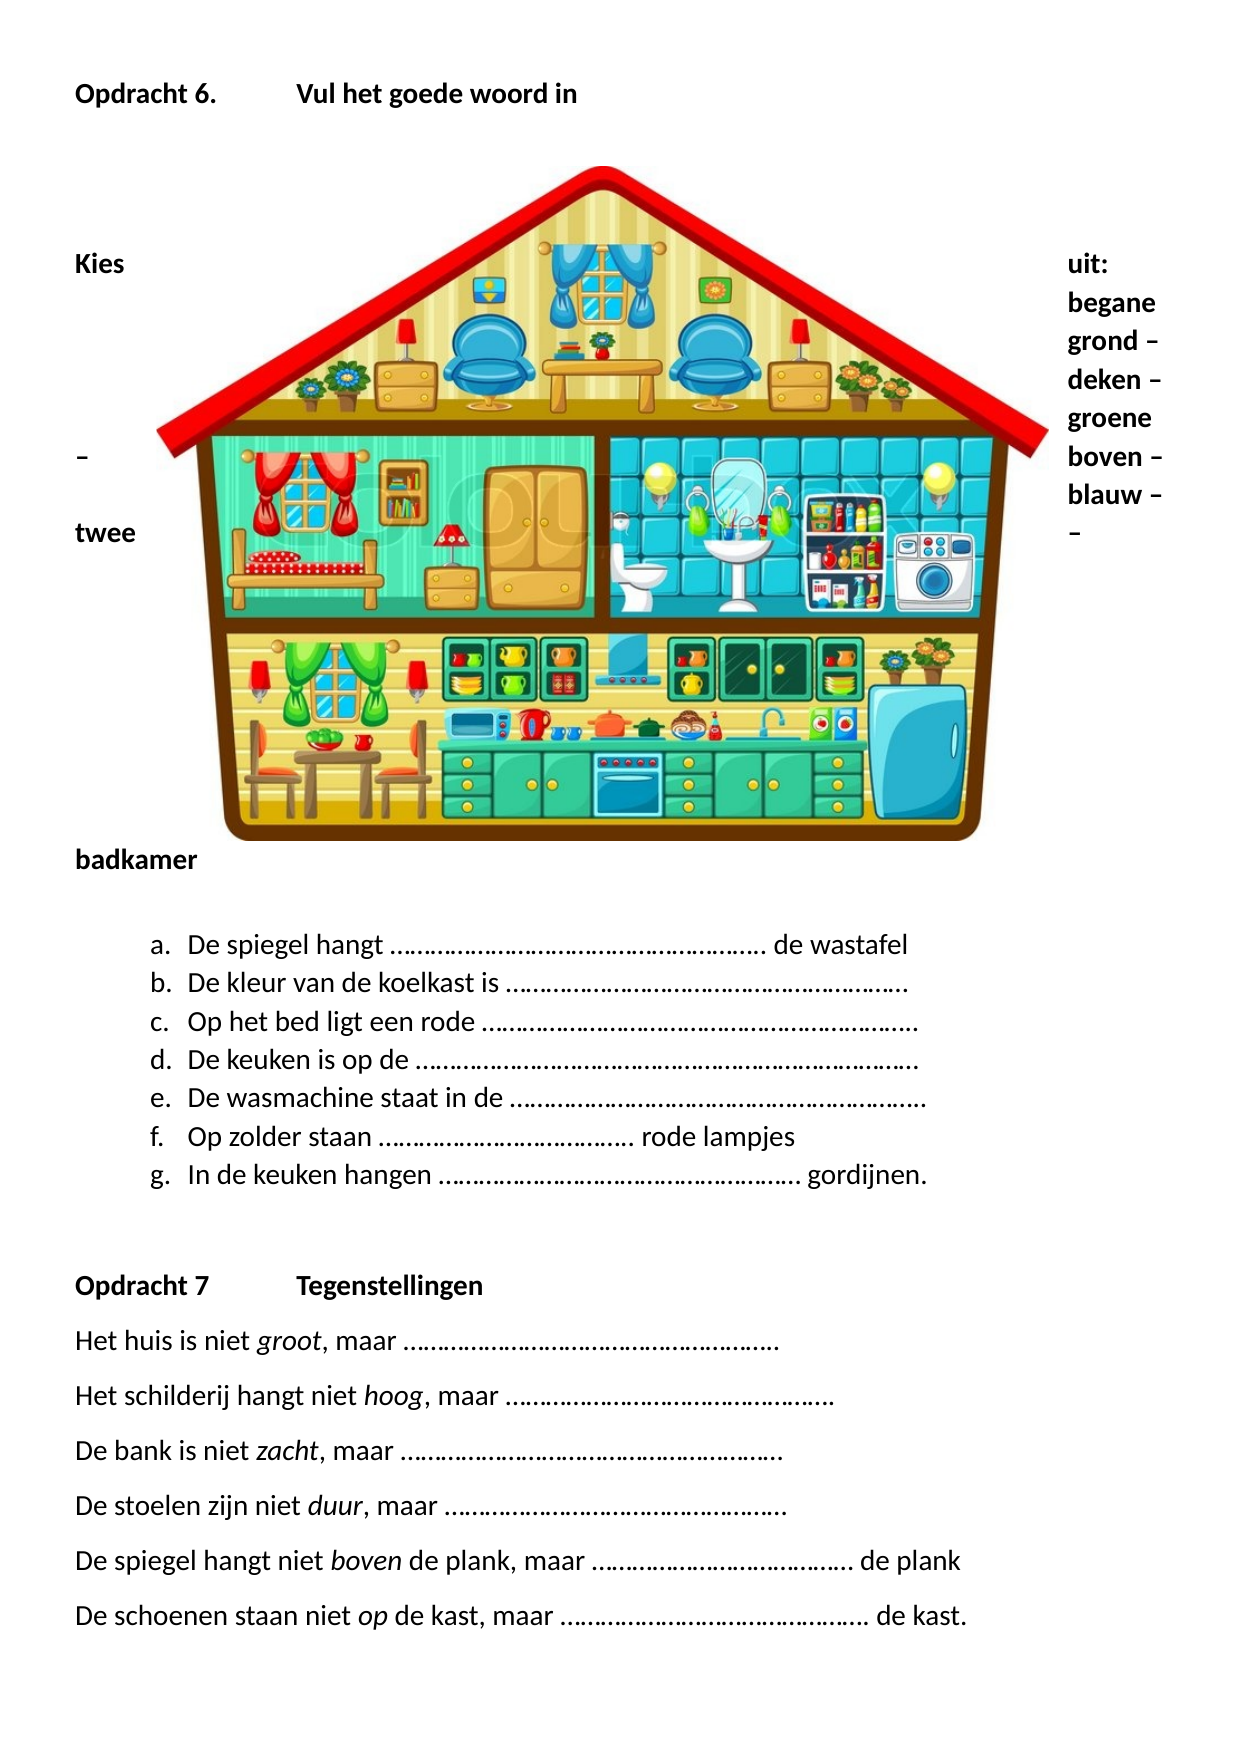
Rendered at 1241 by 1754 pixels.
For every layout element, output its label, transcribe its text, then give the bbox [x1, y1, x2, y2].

text Opdracht 6. Vul het goede woord in [75, 75, 1165, 226]
text Het huis is niet groot, maar ……………………………………………….. [75, 1322, 1165, 1357]
list De wasmachine staat in de …………………………………………………….. [150, 1079, 1165, 1115]
list De spiegel hangt ……………………………………………….. de wastafel [150, 926, 1165, 961]
text Opdracht 7 Tegenstellingen [75, 1267, 1165, 1302]
text De stoelen zijn niet duur, maar …………………………………………… [75, 1487, 1165, 1523]
list Op het bed ligt een rode ……………………………………………………….. [150, 1003, 1165, 1038]
list De kleur van de koelkast is …………………………………………………… [150, 964, 1165, 1000]
text De spiegel hangt niet boven de plank, maar ………………………………… de plank [75, 1542, 1165, 1578]
list In de keuken hangen ……………………………………………… gordijnen. [150, 1156, 1165, 1192]
picture [156, 166, 1049, 841]
list De keuken is op de ………………………………………………………………… [150, 1041, 1165, 1077]
list Op zolder staan ……………………………….. rode lampjes [150, 1118, 1165, 1153]
text De bank is niet zacht, maar ………………………………………………… [75, 1432, 1165, 1467]
text De schoenen staan niet op de kast, maar ………………………………………. de kast. [75, 1597, 1165, 1633]
text Het schilderij hangt niet hoog, maar …………………………………………. [75, 1377, 1165, 1412]
